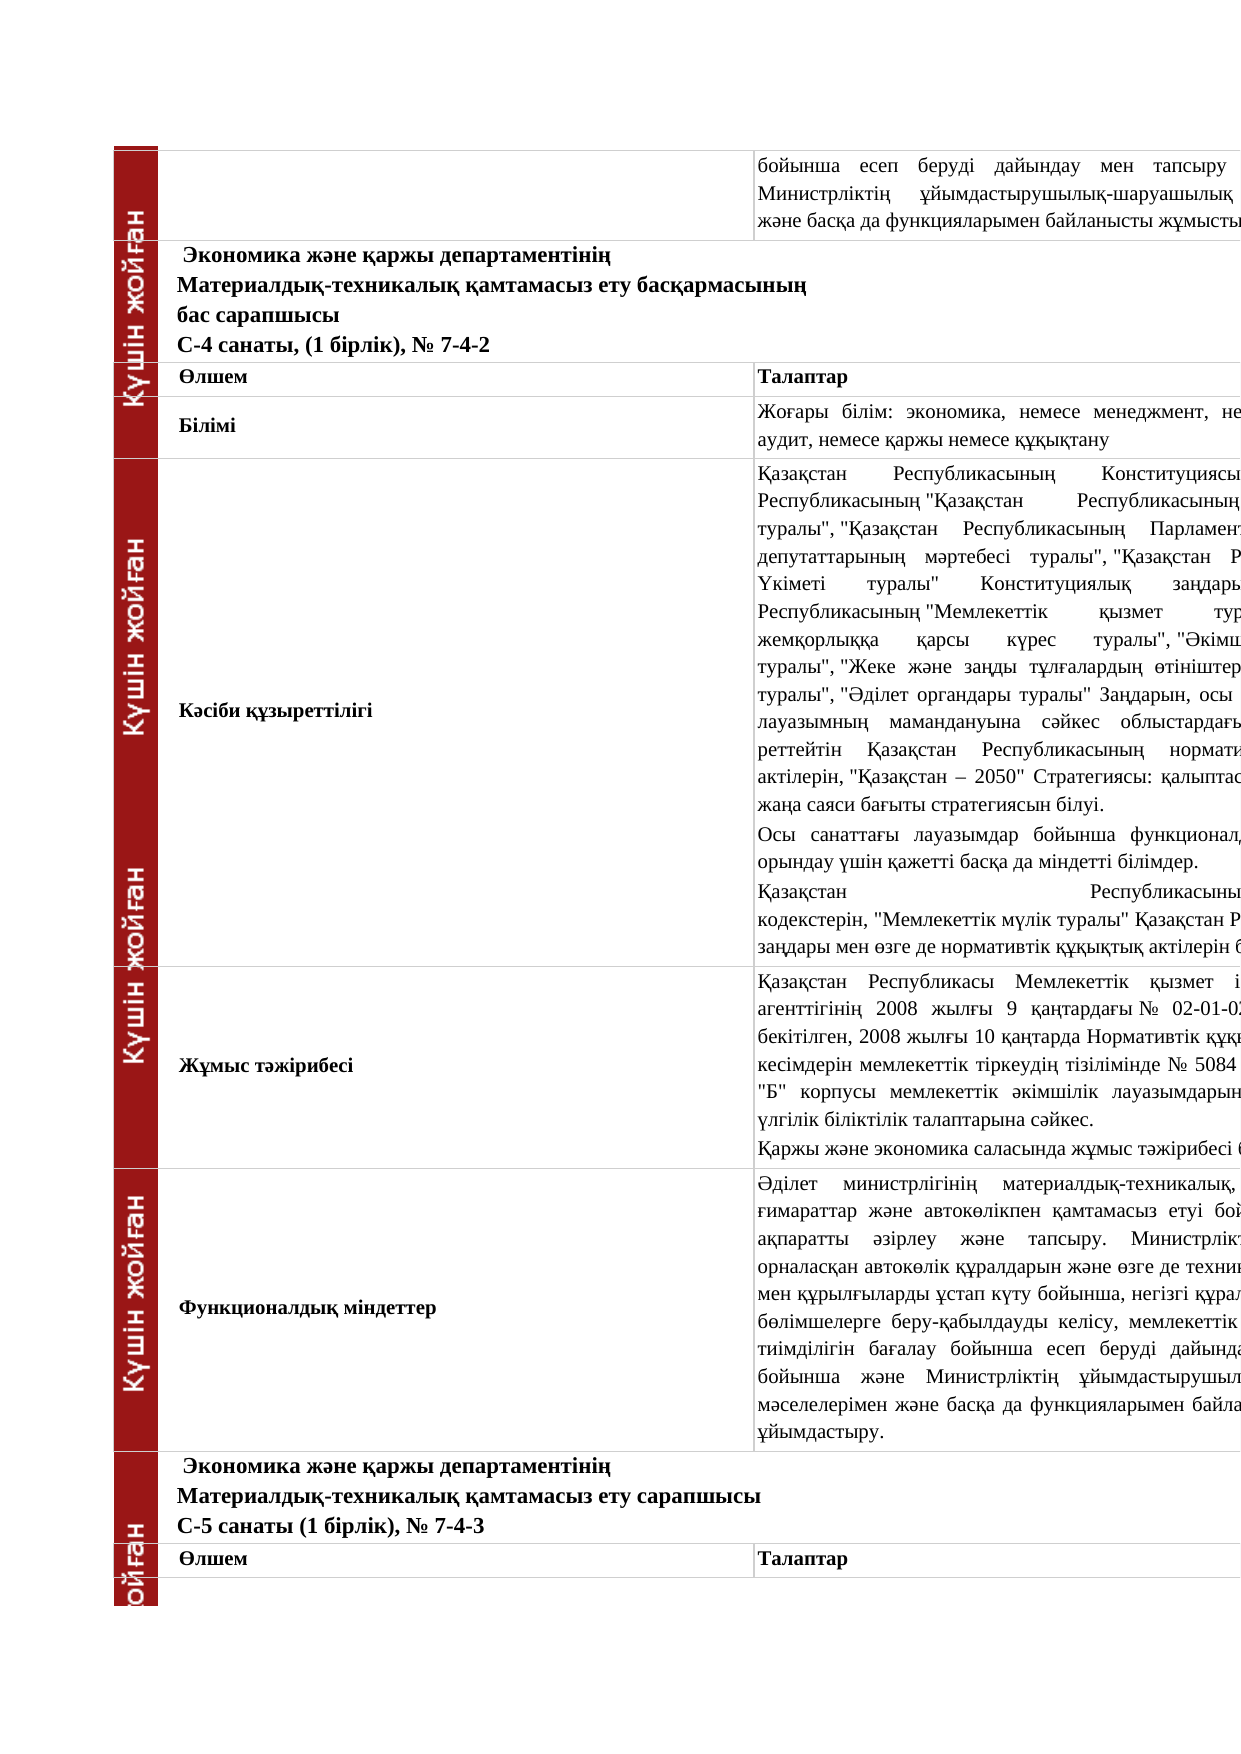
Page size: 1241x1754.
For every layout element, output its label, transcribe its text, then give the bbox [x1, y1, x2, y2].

picture [114, 1539, 158, 1543]
table_cell Функционалдық міндеттер [114, 1169, 753, 1451]
table_cell Қазақстан Республикасының Конституциясын, Қазақстан Республикасының "Қазақстан Республикасының Президенті туралы", "Қазақстан Республикасының Парламенті және оның депутаттарының мәртебесі туралы", "Қазақстан Республикасының Үкіметі туралы" Конституциялық заңдарын, Қазақстан Республикасының "Мемлекеттік қызмет туралы", "Сыбайлас жемқорлыққа қарсы күрес туралы", "Әкімшілік рәсімдер туралы", "Жеке және заңды тұлғалардың өтiнiштерiн қарау тәртiбi туралы", "Әділет органдары туралы" Заңдарын, осы санаттағы нақты лауазымның мамандануына сәйкес облыстардағы қатынастарды реттейтін Қазақстан Республикасының нормативтік құқықтық актілерін, "Қазақстан – 2050" Стратегиясы: қалыптасқан мемлекеттің жаңа саяси бағыты стратегиясын білуі. Осы санаттағы лауазымдар бойынша функционалдық міндеттерді орындау үшін қажетті басқа да міндетті білімдер. Қазақстан Республикасының Бюджет, Еңбек кодекстерін, "Мемлекеттік мүлік туралы" Қазақстан Республикасының заңдары мен өзге де нормативтік құқықтық актілерін білу. [755, 459, 1240, 966]
picture [114, 358, 158, 362]
table_cell Қазақстан Республикасы Мемлекеттік қызмет істері жөніндегі агенттігінің 2008 жылғы 9 қаңтардағы № 02-01-02/5 Бұйрығымен бекітілген, 2008 жылғы 10 қаңтарда Нормативтік құқықтық актілердің кесімдерін мемлекеттік тіркеудің тізілімінде № 5084 болып тіркелген "Б" корпусы мемлекеттік әкімшілік лауазымдарының санаттарына үлгілік біліктілік талаптарына сәйкес. Қаржы және экономика саласында жұмыс тәжірибесі болу. [755, 967, 1240, 1168]
picture [114, 146, 158, 150]
table_cell Жұмыс тәжірибесі [114, 967, 753, 1168]
table_cell Әділет министрлігінің материалдық-техникалық, оның ішінде ғимараттар және автокөлікпен қамтамасыз етуі бойынша жиынтық ақпаратты әзірлеу және тапсыру. Министрліктің балансында орналасқан автокөлік құралдарын және өзге де техниканы, ғимараттар мен құрылғыларды ұстап күту бойынша, негізгі құралдарды аумақтық бөлімшелерге беру-қабылдауды келісу, мемлекеттік мүлікті басқару тиімділігін бағалау бойынша есеп беруді дайындау мен тапсыру бойынша және Министрліктің ұйымдастырушылық-шаруашылық мәселелерімен және басқа да функцияларымен байланысты жұмысты ұйымдастыру. [755, 1169, 1240, 1451]
picture [114, 1578, 158, 1606]
table_cell Функционалдық міндеттер [114, 151, 753, 239]
table_header Талаптар [755, 363, 1240, 396]
table_cell Жоғары білім: экономика, немесе менеджмент, немесе есеп және аудит, немесе қаржы немесе құқықтану [755, 397, 1240, 458]
text Экономика және қаржы департаментінің Материалдық-техникалық қамтамасыз ету сарапшысы С-5 санаты (1 бірлік), № 7-4-3 [112, 1452, 1128, 1539]
table_header Талаптар [755, 1544, 1240, 1577]
table_cell Кәсіби құзыреттілігі [114, 459, 753, 966]
table_header Өлшем [114, 1544, 753, 1577]
text Экономика және қаржы департаментінің Материалдық-техникалық қамтамасыз ету басқармасының бас сарапшысы С-4 санаты, (1 бірлік), № 7-4-2 [112, 241, 1128, 358]
table_cell Білімі [114, 397, 753, 458]
table_header Өлшем [114, 363, 753, 396]
